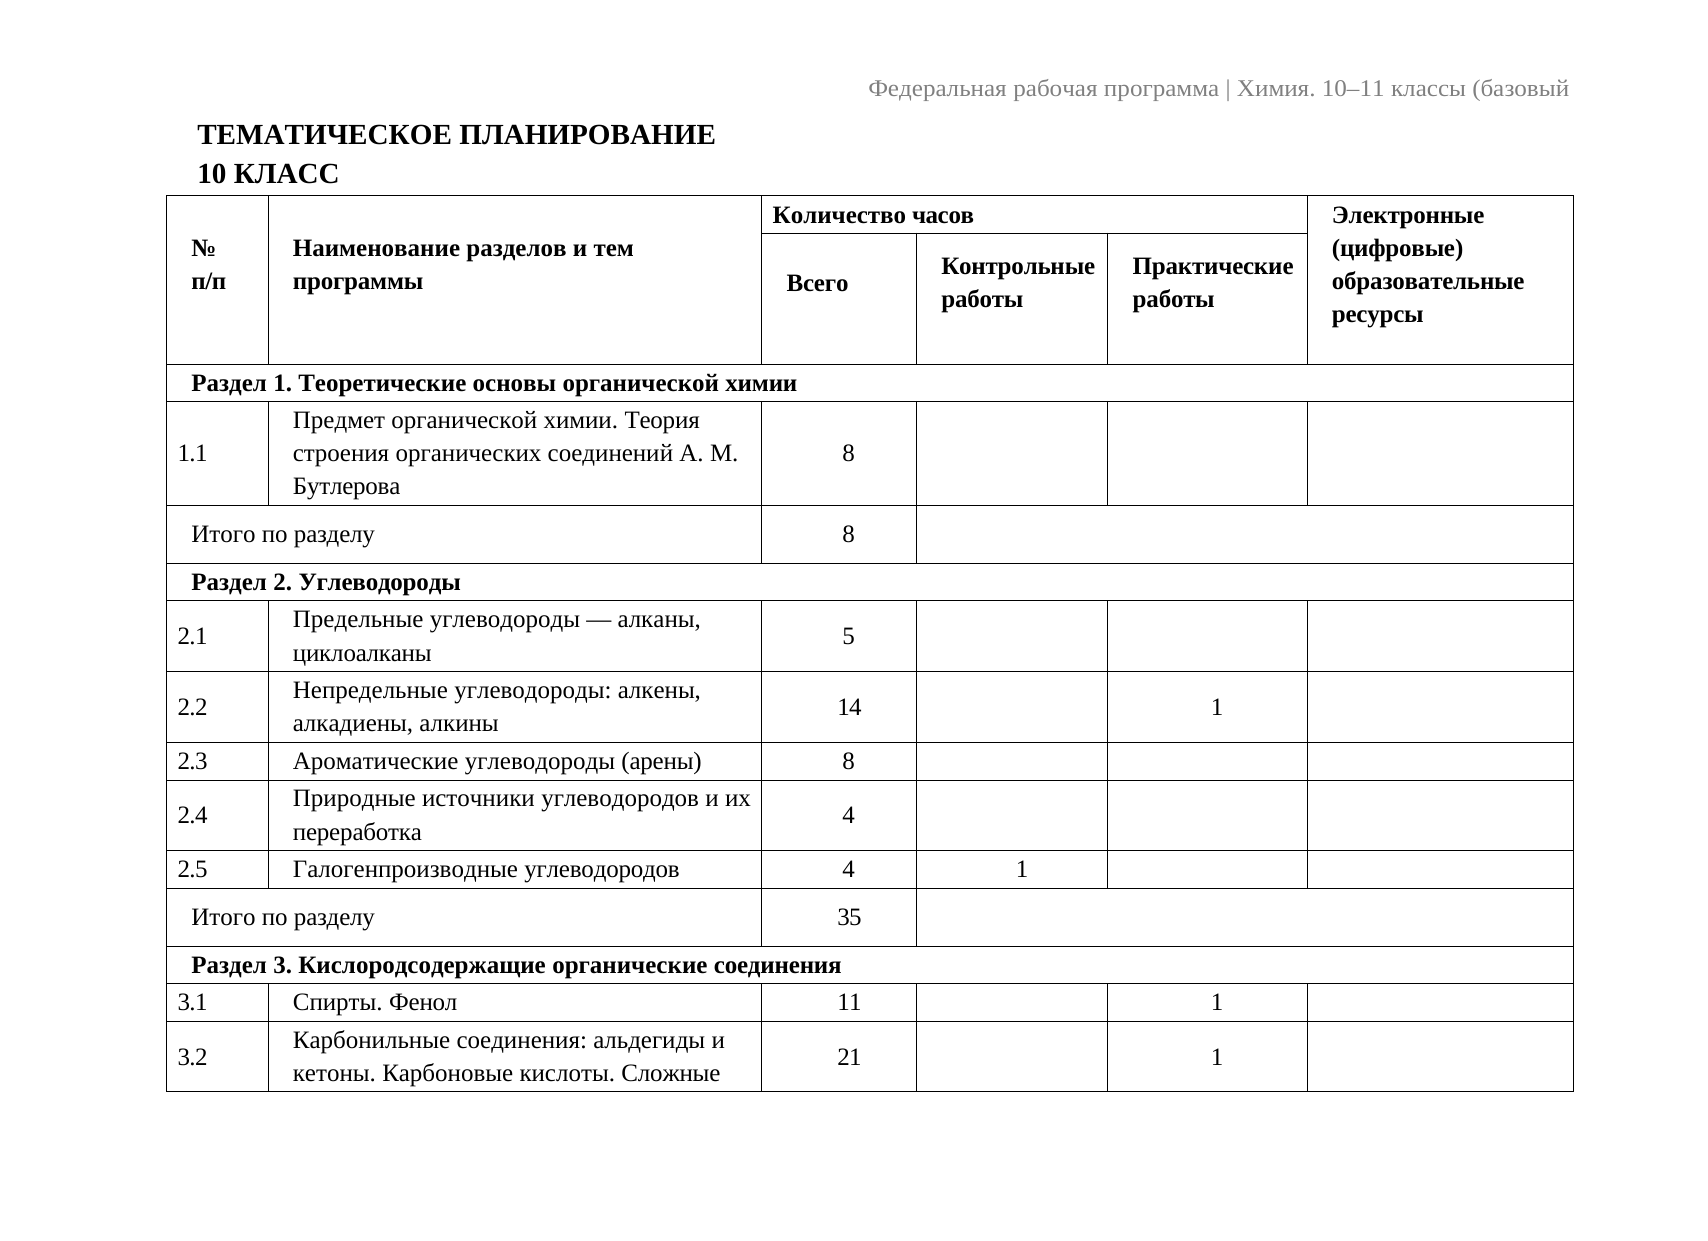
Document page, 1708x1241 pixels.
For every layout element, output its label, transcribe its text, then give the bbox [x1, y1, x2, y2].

table_cell 1 [1108, 984, 1307, 1021]
table_cell Галогенпроизводные углеводородов [269, 851, 761, 888]
table_cell 1 [917, 851, 1107, 888]
table_cell Итого по разделу [167, 889, 761, 946]
table_cell [1108, 601, 1307, 671]
table_cell 3.1 [167, 984, 268, 1021]
table_cell [917, 743, 1107, 779]
table_header Количество часов [762, 196, 1307, 232]
table_cell 2.1 [167, 601, 268, 671]
table_cell 14 [762, 672, 916, 742]
table_cell [1308, 743, 1573, 779]
table_cell [917, 781, 1107, 850]
table_cell 8 [762, 743, 916, 779]
table_cell [917, 984, 1107, 1021]
table_cell Всего [762, 234, 916, 363]
table_cell [1108, 781, 1307, 850]
table_cell Карбонильные соединения: альдегиды и кетоны. Карбоновые кислоты. Сложные [269, 1022, 761, 1091]
table_cell [1108, 851, 1307, 888]
table_cell 1 [1108, 672, 1307, 742]
table_cell [1308, 672, 1573, 742]
table_cell 2.2 [167, 672, 268, 742]
table_cell Непредельные углеводороды: алкены, алкадиены, алкины [269, 672, 761, 742]
table_cell [1108, 743, 1307, 779]
table_cell [917, 402, 1107, 505]
table_cell [1308, 1022, 1573, 1091]
table_cell 4 [762, 781, 916, 850]
table_cell [917, 601, 1107, 671]
table_cell 2.5 [167, 851, 268, 888]
table_cell Раздел 1. Теоретические основы органической химии [167, 365, 1573, 401]
table_cell [1308, 601, 1573, 671]
table_header Электронные (цифровые) образовательные ресурсы [1308, 196, 1573, 363]
table_cell [1308, 984, 1573, 1021]
table_header Наименование разделов и тем программы [269, 196, 761, 363]
table_cell [1308, 851, 1573, 888]
table_cell 21 [762, 1022, 916, 1091]
table_cell [917, 1022, 1107, 1091]
table_cell [917, 506, 1573, 563]
table_cell Природные источники углеводородов и их переработка [269, 781, 761, 850]
table_cell Итого по разделу [167, 506, 761, 563]
table_cell [1308, 781, 1573, 850]
table_cell [1108, 402, 1307, 505]
table_cell Спирты. Фенол [269, 984, 761, 1021]
table_cell Практические работы [1108, 234, 1307, 363]
table_cell 4 [762, 851, 916, 888]
table_cell 1 [1108, 1022, 1307, 1091]
table_cell [917, 672, 1107, 742]
table_cell 3.2 [167, 1022, 268, 1091]
text ТЕМАТИЧЕСКОЕ ПЛАНИРОВАНИЕ 10 КЛАСС [197, 117, 741, 189]
table_cell 11 [762, 984, 916, 1021]
table_cell 2.3 [167, 743, 268, 779]
table_cell 8 [762, 506, 916, 563]
table_cell Ароматические углеводороды (арены) [269, 743, 761, 779]
table_cell Контрольные работы [917, 234, 1107, 363]
table_cell Предельные углеводороды — алканы, циклоалканы [269, 601, 761, 671]
table_cell Раздел 2. Углеводороды [167, 564, 1573, 600]
table_cell 35 [762, 889, 916, 946]
table_header № п/п [167, 196, 268, 363]
table_cell 2.4 [167, 781, 268, 850]
table_cell Раздел 3. Кислородсодержащие органические соединения [167, 947, 1573, 983]
table_cell Предмет органической химии. Теория строения органических соединений А. М. Бутлерова [269, 402, 761, 505]
table_cell [1308, 402, 1573, 505]
table_cell 8 [762, 402, 916, 505]
table_cell 1.1 [167, 402, 268, 505]
table_cell 5 [762, 601, 916, 671]
table_cell [917, 889, 1573, 946]
